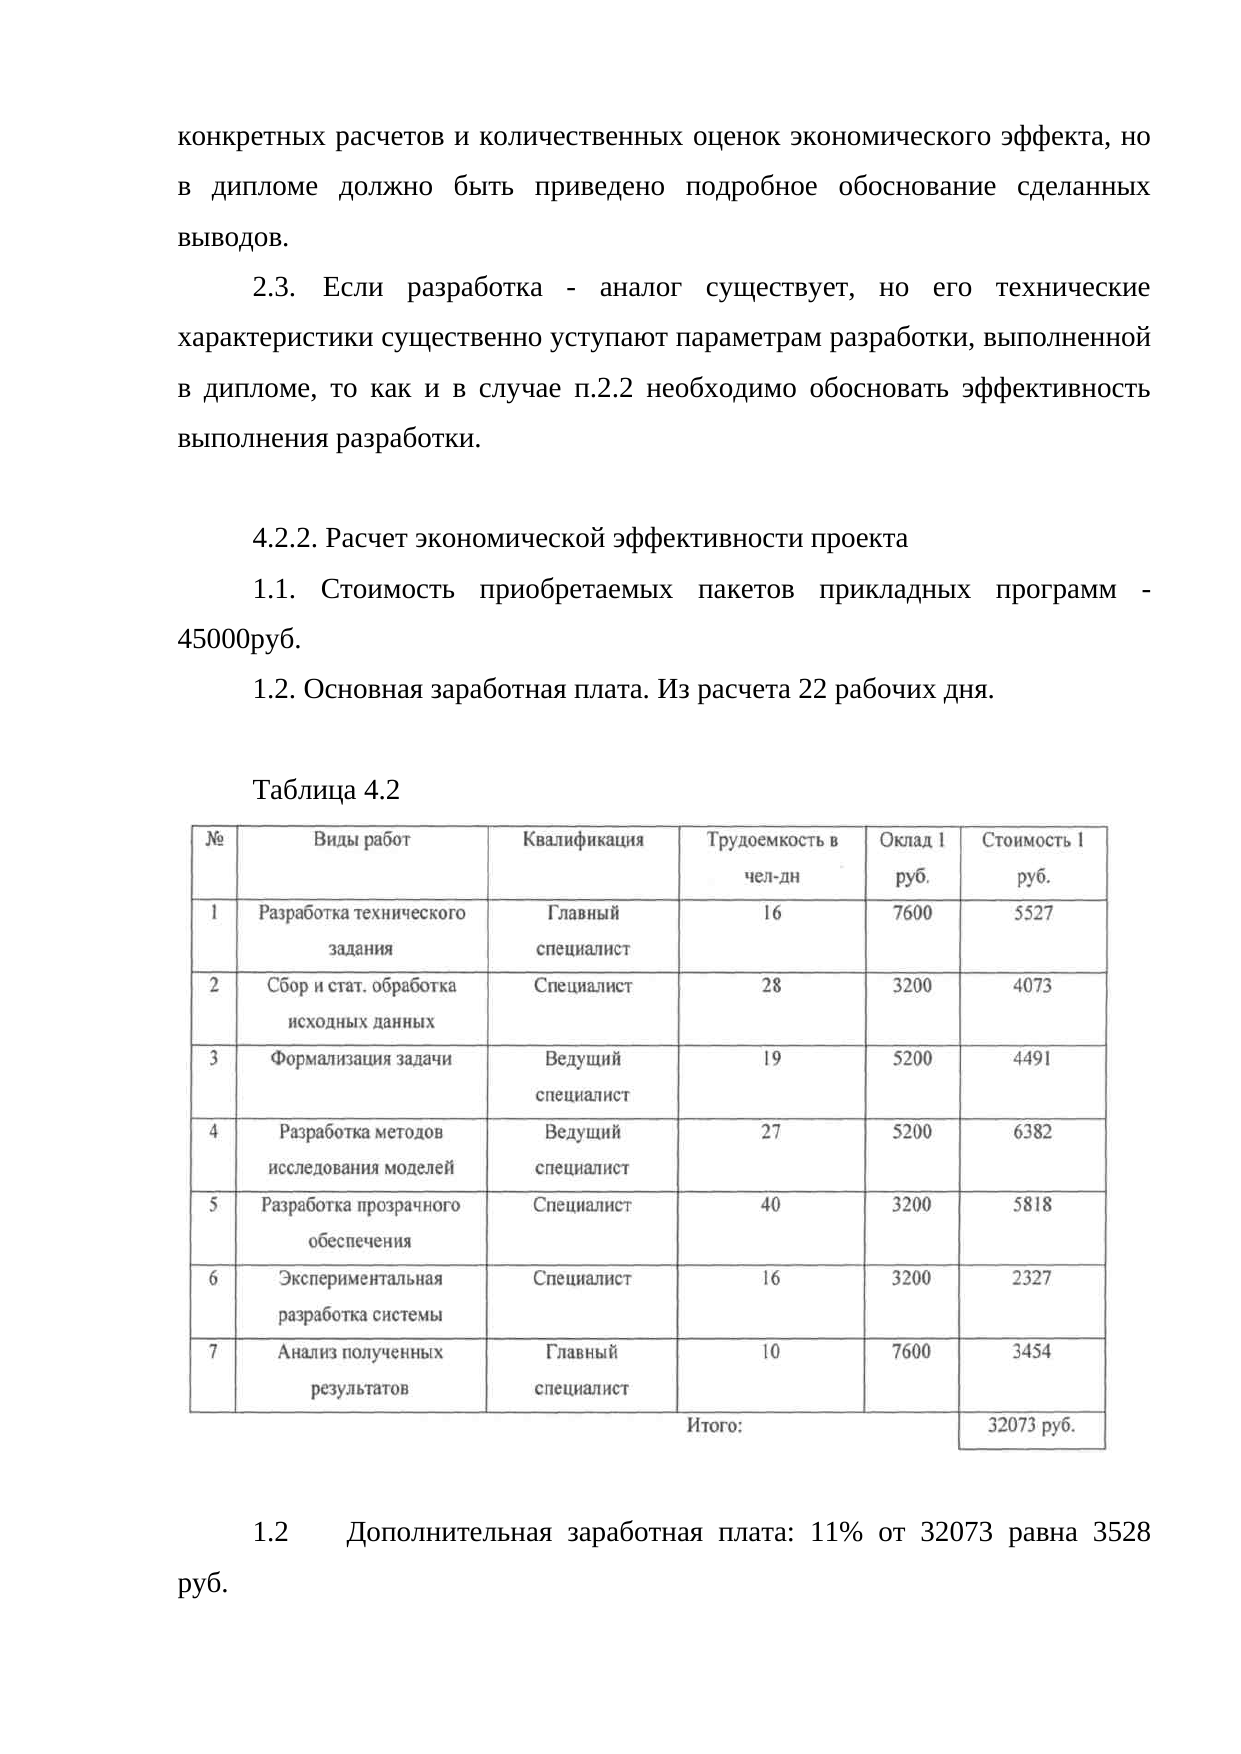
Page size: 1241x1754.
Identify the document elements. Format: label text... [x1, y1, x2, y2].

picture [177, 822, 1112, 1453]
list Если разработка - аналог существует, но его технические характеристики существенно уступают параметрам разработки, выполненной в дипломе, то как и в случае п.2.2 необходимо обосновать эффективность выполнения разработки. [177, 269, 1152, 453]
text 1.2. Основная заработная плата. Из расчета 22 рабочих дня. [177, 672, 1152, 705]
list Дополнительная заработная плата: 11% от 32073 равна 3528 руб. [177, 1514, 1152, 1598]
text 1.1. Стоимость приобретаемых пакетов прикладных программ - 45000руб. [177, 571, 1152, 655]
text 4.2.2. Расчет экономической эффективности проекта [177, 521, 1152, 554]
text Таблица 4.2 [177, 772, 1152, 806]
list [177, 118, 1152, 252]
